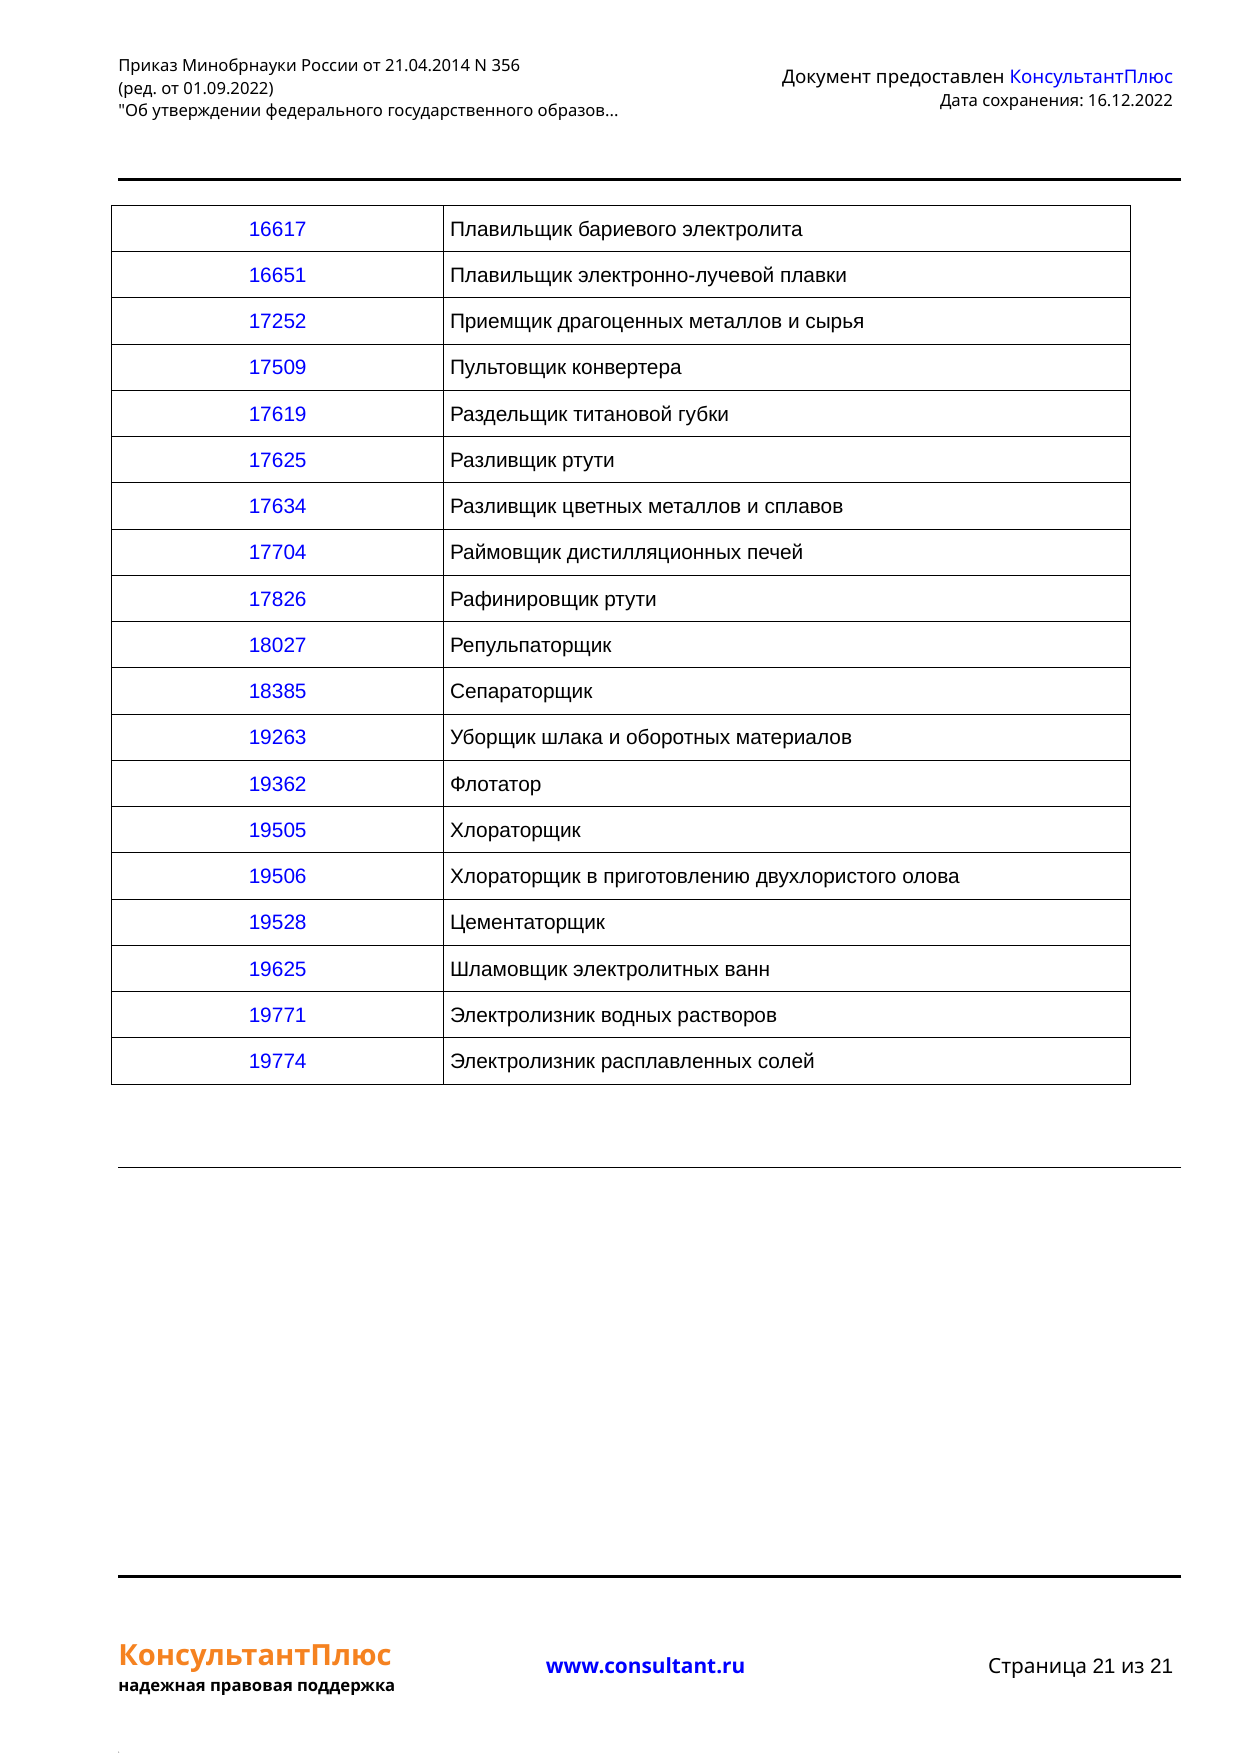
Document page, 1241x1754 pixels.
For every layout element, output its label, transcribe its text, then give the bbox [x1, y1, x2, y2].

table_cell 16651 [112, 252, 443, 297]
table_cell Пультовщик конвертера [444, 345, 1130, 390]
table_cell 17625 [112, 437, 443, 482]
table_cell 17252 [112, 298, 443, 343]
table_cell 19771 [112, 992, 443, 1037]
table_cell Плавильщик бариевого электролита [444, 206, 1130, 251]
table_cell Электролизник водных растворов [444, 992, 1130, 1037]
table_cell 19774 [112, 1038, 443, 1083]
table_cell 17704 [112, 530, 443, 575]
table_cell Цементаторщик [444, 900, 1130, 945]
table_cell 18027 [112, 622, 443, 667]
table_cell Репульпаторщик [444, 622, 1130, 667]
table_cell 18385 [112, 668, 443, 713]
table_cell 19625 [112, 946, 443, 991]
table_cell Рафинировщик ртути [444, 576, 1130, 621]
table_cell Хлораторщик в приготовлению двухлористого олова [444, 853, 1130, 898]
table_cell Электролизник расплавленных солей [444, 1038, 1130, 1083]
table_cell Разливщик ртути [444, 437, 1130, 482]
table_cell Флотатор [444, 761, 1130, 806]
table_cell 17509 [112, 345, 443, 390]
table_cell Сепараторщик [444, 668, 1130, 713]
table_cell Приемщик драгоценных металлов и сырья [444, 298, 1130, 343]
table_cell 19505 [112, 807, 443, 852]
table_cell Уборщик шлака и оборотных материалов [444, 715, 1130, 760]
table_cell Раймовщик дистилляционных печей [444, 530, 1130, 575]
table_cell Шламовщик электролитных ванн [444, 946, 1130, 991]
table_cell Хлораторщик [444, 807, 1130, 852]
table_cell Разливщик цветных металлов и сплавов [444, 483, 1130, 528]
table_cell 19263 [112, 715, 443, 760]
table_cell 17826 [112, 576, 443, 621]
table_cell 17634 [112, 483, 443, 528]
table_cell 19528 [112, 900, 443, 945]
table_cell Плавильщик электронно-лучевой плавки [444, 252, 1130, 297]
table_cell 17619 [112, 391, 443, 436]
table_cell Раздельщик титановой губки [444, 391, 1130, 436]
table_cell 16617 [112, 206, 443, 251]
table_cell 19506 [112, 853, 443, 898]
table_cell 19362 [112, 761, 443, 806]
